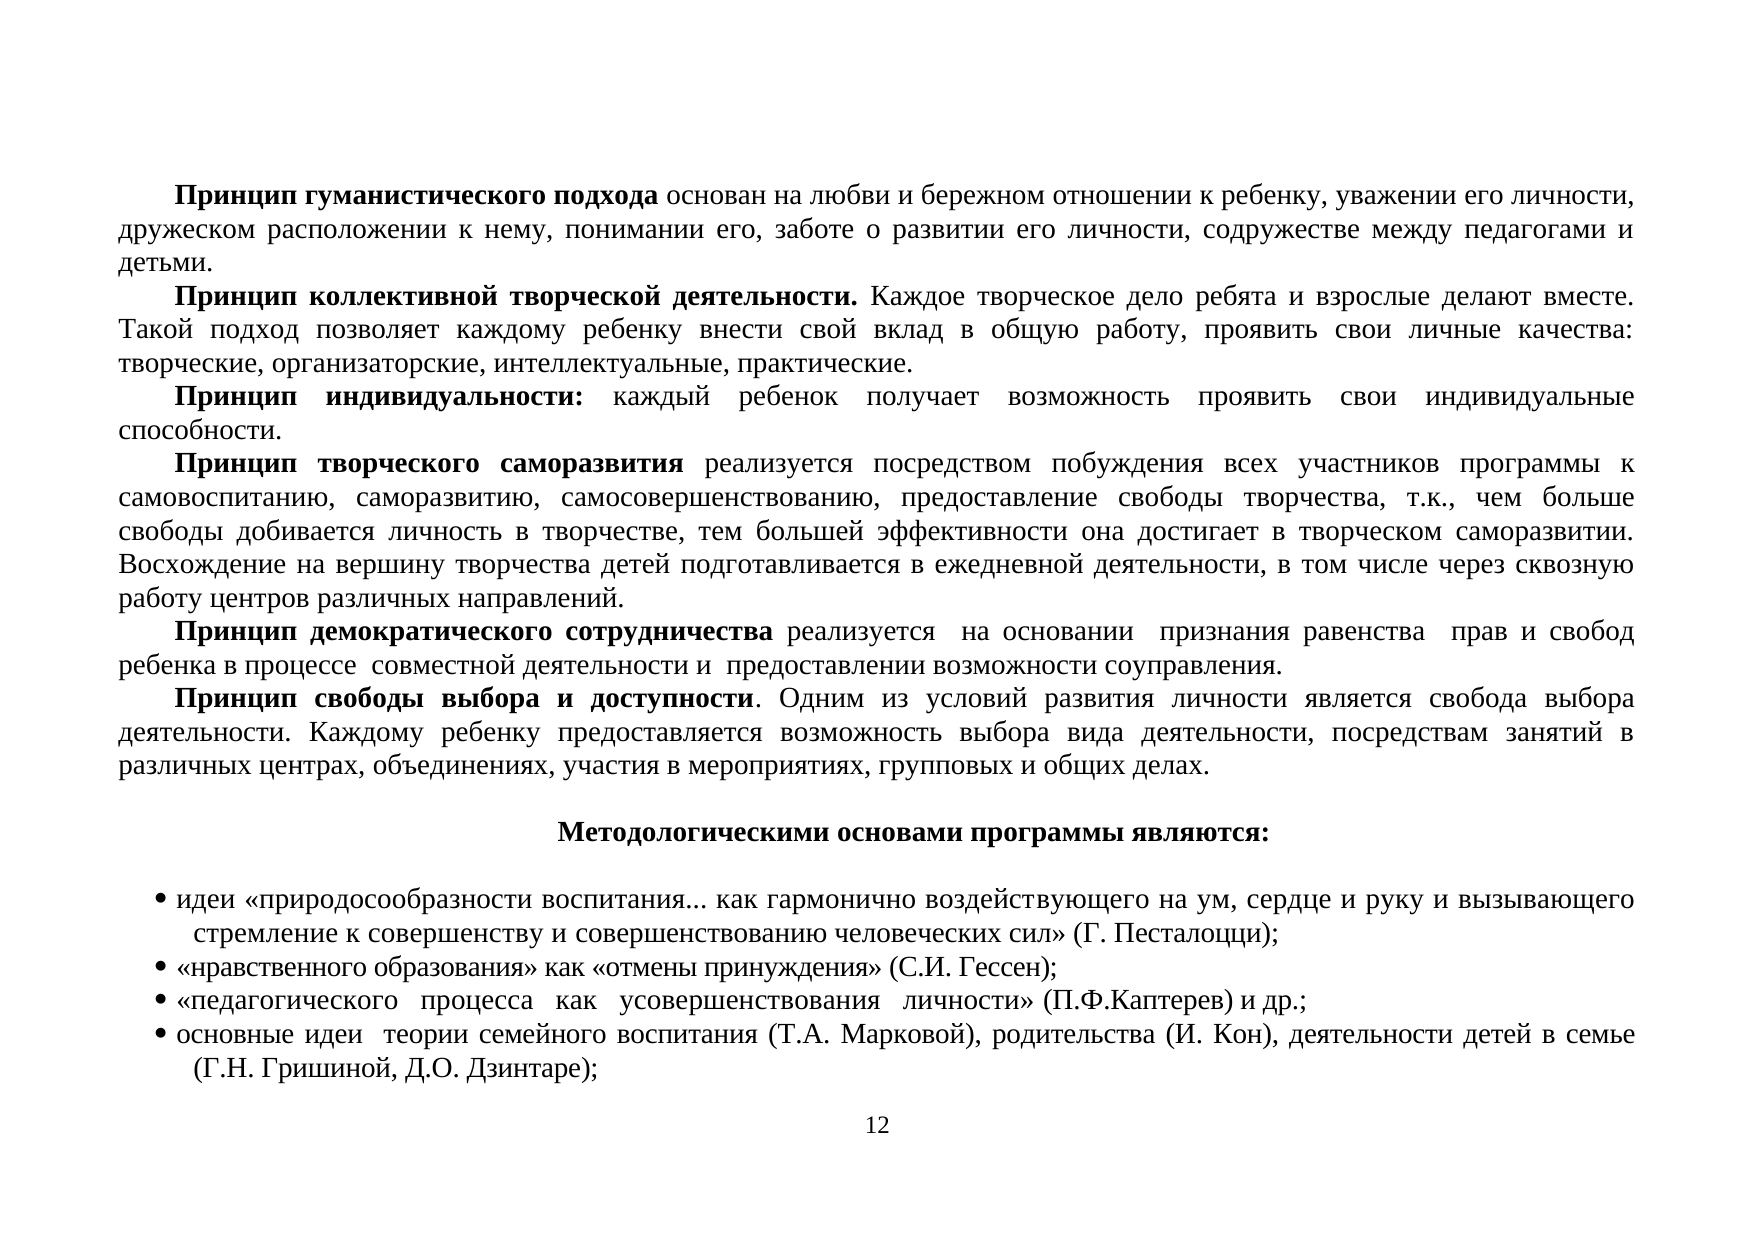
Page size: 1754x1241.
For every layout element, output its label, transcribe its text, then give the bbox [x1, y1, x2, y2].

text Принцип коллективной творческой деятельности. Каждое творческое дело ребята и взрослые делают вместе. Такой подход позволяет каждому ребенку внести свой вклад в общую работу, проявить свои личные качества: творческие, организаторские, интеллектуальные, практические. [118, 278, 1636, 378]
list идеи «природосообразности воспитания... как гармонично воздействующего на ум, сердце и руку и вызывающего стремление к совершенству и совершенствованию человеческих сил» (Г. Песталоцци); [156, 882, 1636, 949]
text Принцип индивидуальности: каждый ребенок получает возможность проявить свои индивидуальные способности. [118, 378, 1636, 446]
list «педагогического процесса как усовершенствования личности» (П.Ф.Каптерев) и др.; [156, 982, 1636, 1016]
list основные идеи теории семейного воспитания (Т.А. Марковой), родительства (И. Кон), деятельности детей в семье (Г.Н. Гришиной, Д.О. Дзинтаре); [156, 1016, 1636, 1083]
text Методологическими основами программы являются: [118, 814, 1636, 848]
text Принцип демократического сотрудничества реализуется на основании признания равенства прав и свобод ребенка в процессе совместной деятельности и предоставлении возможности соуправления. [118, 613, 1636, 680]
text Принцип свободы выбора и доступности. Одним из условий развития личности является свобода выбора деятельности. Каждому ребенку предоставляется возможность выбора вида деятельности, посредствам занятий в различных центрах, объединениях, участия в мероприятиях, групповых и общих делах. [118, 680, 1636, 781]
list «нравственного образования» как «отмены принуждения» (С.И. Гессен); [156, 949, 1636, 982]
text Принцип творческого саморазвития реализуется посредством побуждения всех участников программы к самовоспитанию, саморазвитию, самосовершенствованию, предоставление свободы творчества, т.к., чем больше свободы добивается личность в творчестве, тем большей эффективности она достигает в творческом саморазвитии. Восхождение на вершину творчества детей подготавливается в ежедневной деятельности, в том числе через сквозную работу центров различных направлений. [118, 446, 1636, 613]
text Принцип гуманистического подхода основан на любви и бережном отношении к ребенку, уважении его личности, дружеском расположении к нему, понимании его, заботе о развитии его личности, содружестве между педагогами и детьми. [118, 177, 1636, 278]
